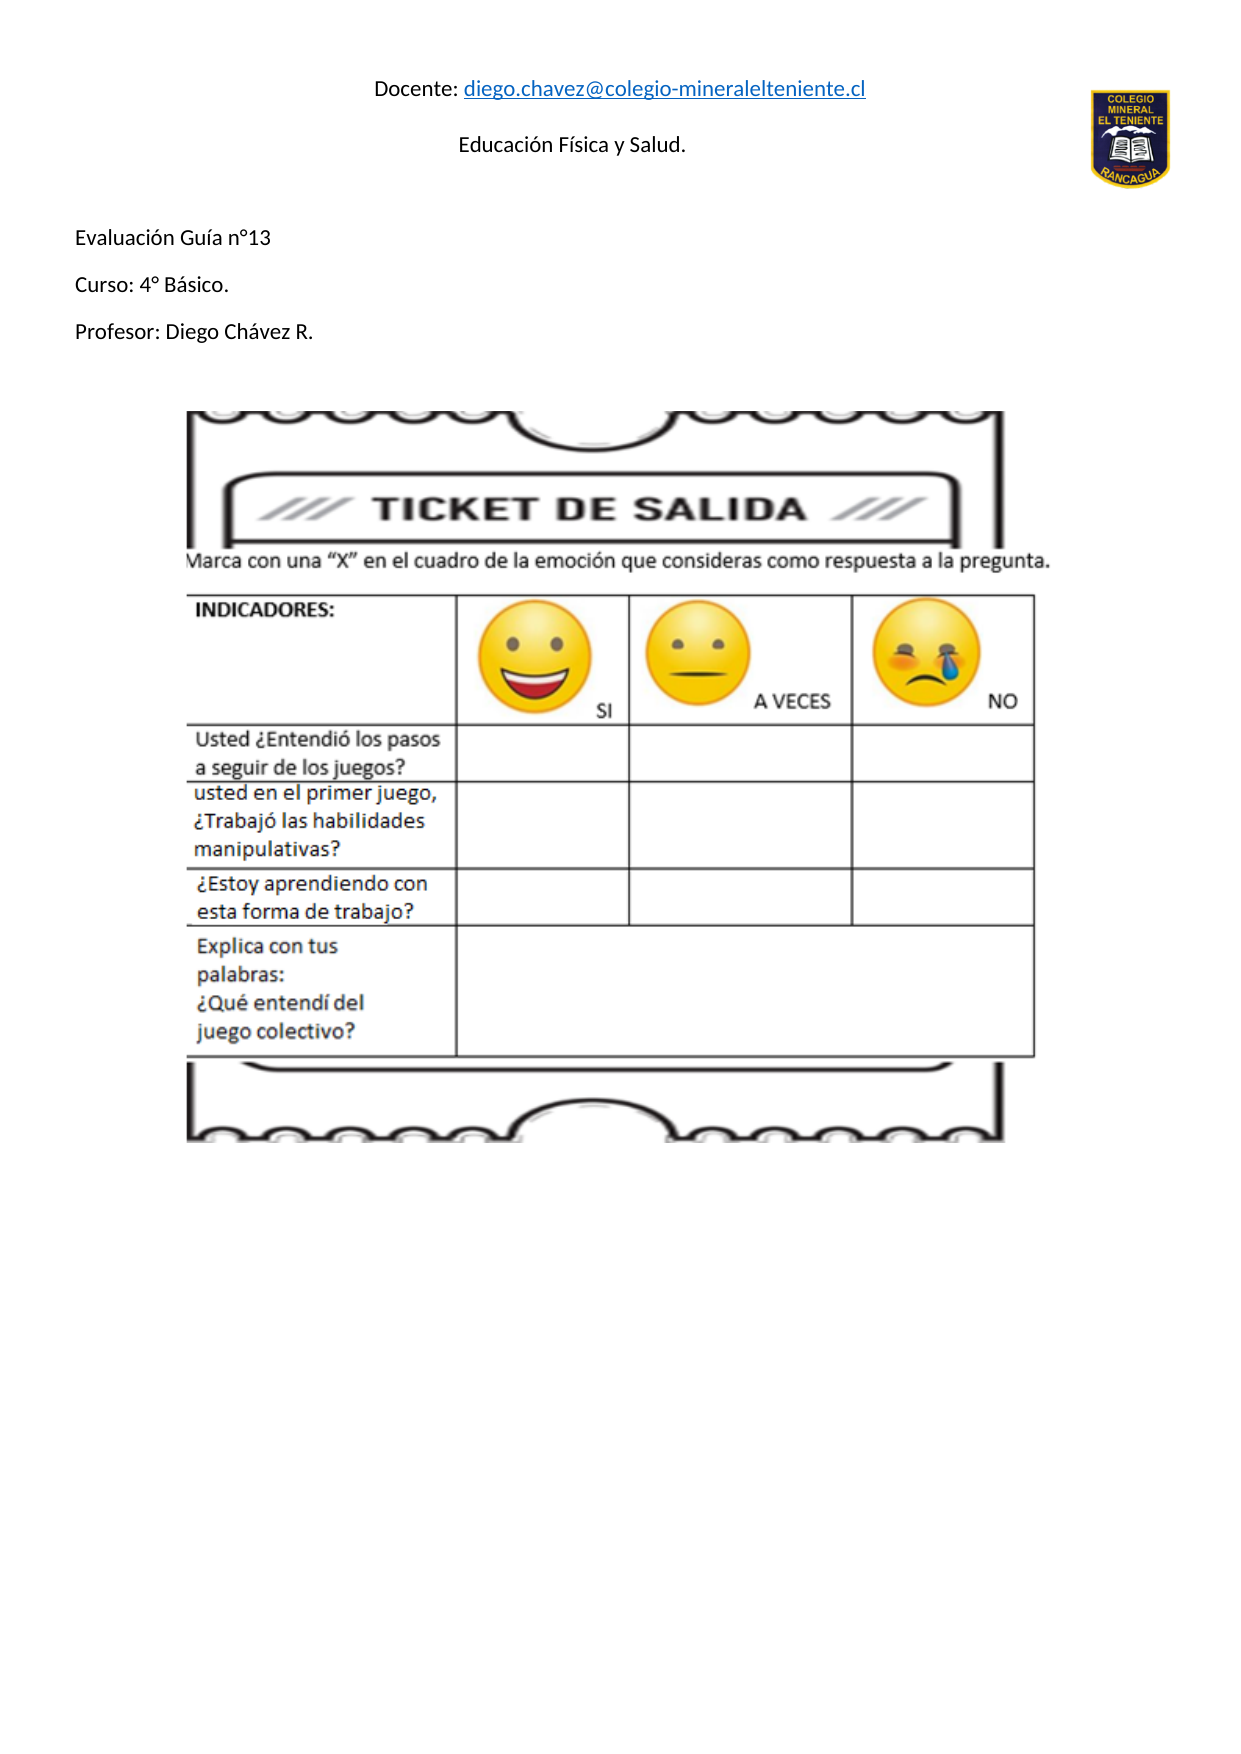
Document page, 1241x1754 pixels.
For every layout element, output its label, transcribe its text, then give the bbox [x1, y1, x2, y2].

picture [186, 411, 1054, 1143]
text Profesor: Diego Chávez R. [75, 317, 1165, 345]
text Curso: 4° Básico. [75, 270, 1165, 298]
text Educación Física y Salud. [75, 130, 1087, 158]
picture [1087, 84, 1172, 188]
text Evaluación Guía n°13 [75, 223, 1165, 252]
